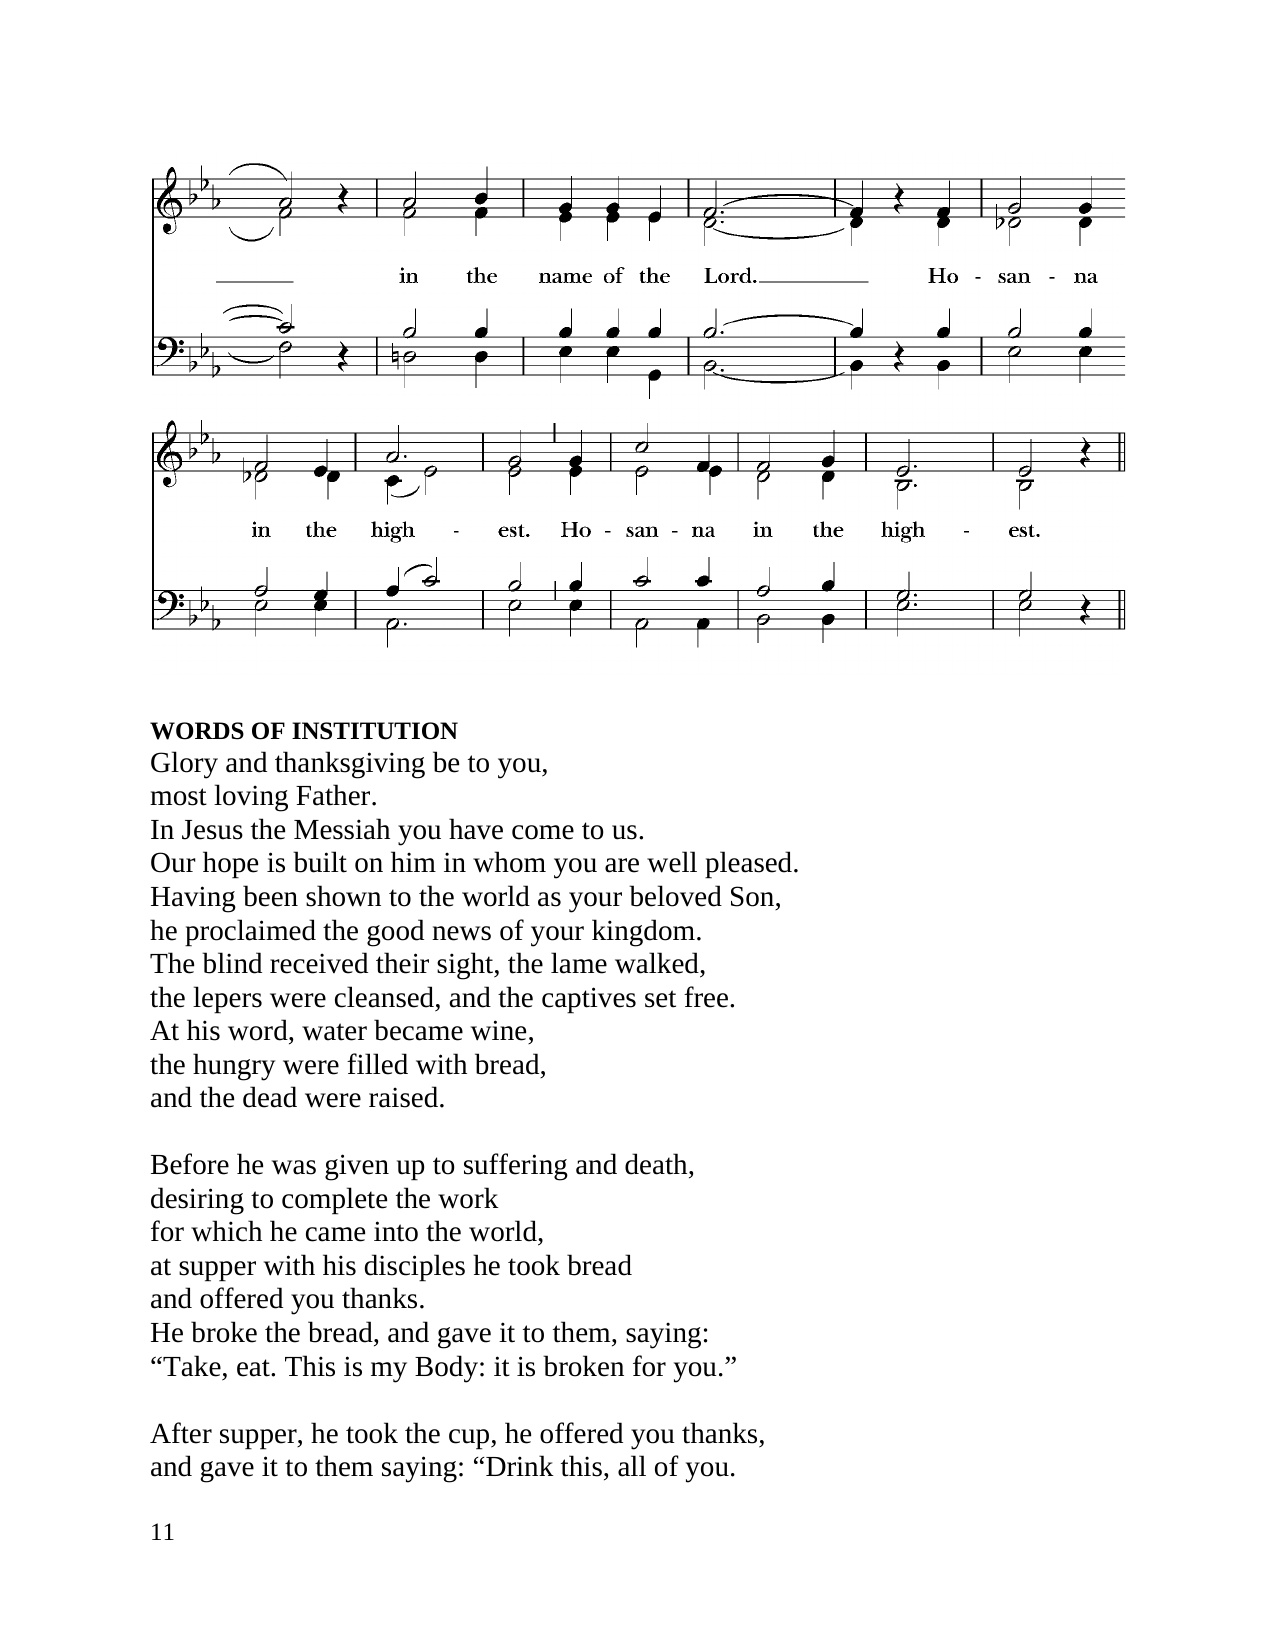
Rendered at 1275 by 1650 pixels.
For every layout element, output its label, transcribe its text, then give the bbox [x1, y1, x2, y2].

text Words of Institution [150, 716, 1125, 745]
text He broke the bread, and gave it to them, saying: [150, 1315, 1125, 1349]
text The blind received their sight, the lame walked, [150, 946, 1125, 980]
text Having been shown to the world as your beloved Son, [150, 879, 1125, 913]
text Before he was given up to suffering and death, [150, 1147, 1125, 1181]
text After supper, he took the cup, he offered you thanks, [150, 1416, 1125, 1449]
text most loving Father. [150, 778, 1125, 812]
picture [150, 150, 1125, 675]
text In Jesus the Messiah you have come to us. [150, 812, 1125, 846]
text desiring to complete the work [150, 1181, 1125, 1214]
text the hungry were filled with bread, [150, 1047, 1125, 1080]
text and offered you thanks. [150, 1282, 1125, 1315]
text and gave it to them saying: “Drink this, all of you. [150, 1449, 1125, 1483]
text the lepers were cleansed, and the captives set free. [150, 980, 1125, 1013]
text Glory and thanksgiving be to you, [150, 745, 1125, 778]
text at supper with his disciples he took bread [150, 1248, 1125, 1282]
text he proclaimed the good news of your kingdom. [150, 913, 1125, 946]
text At his word, water became wine, [150, 1013, 1125, 1047]
text and the dead were raised. [150, 1080, 1125, 1114]
text “Take, eat. This is my Body: it is broken for you.” [150, 1349, 1125, 1382]
text for which he came into the world, [150, 1214, 1125, 1248]
text Our hope is built on him in whom you are well pleased. [150, 846, 1125, 879]
